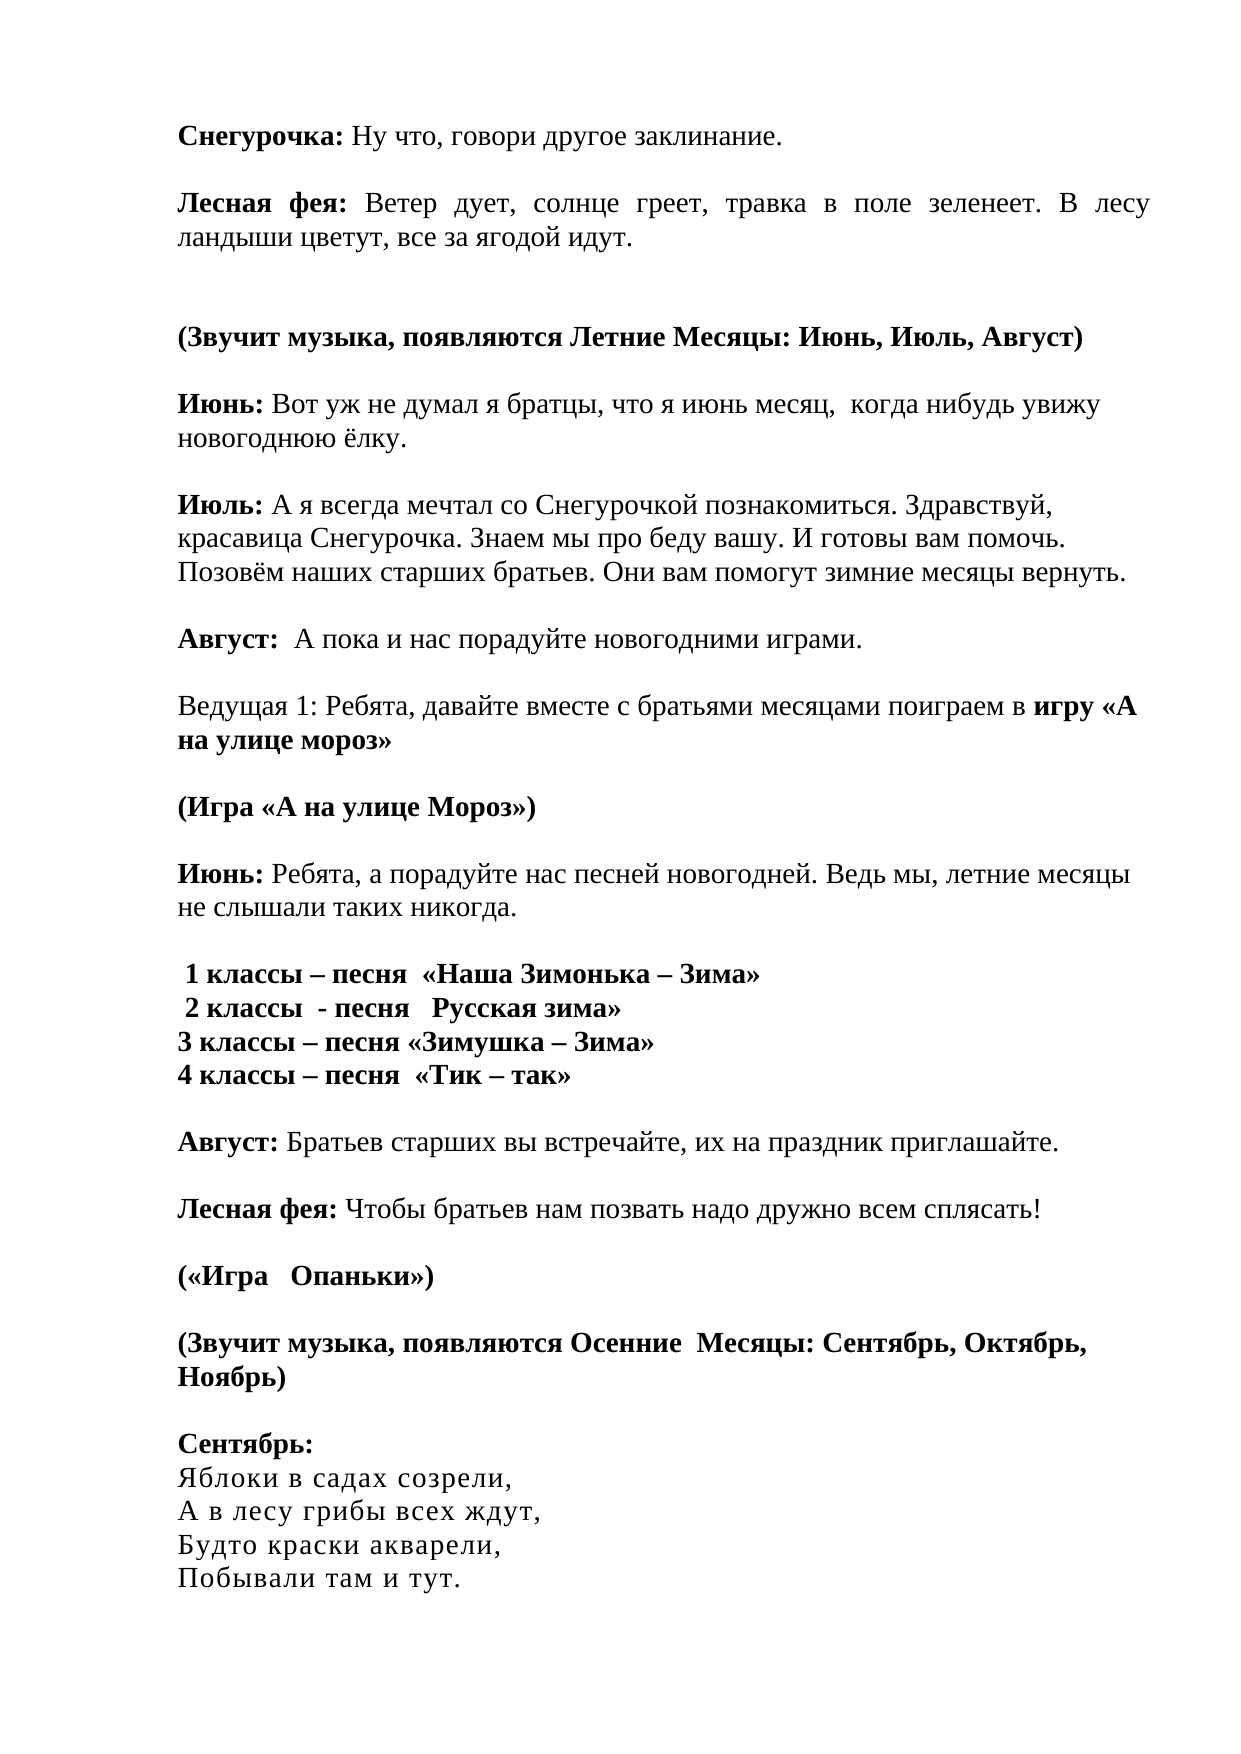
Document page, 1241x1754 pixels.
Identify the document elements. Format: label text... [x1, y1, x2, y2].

text Июль: А я всегда мечтал со Снегурочкой познакомиться. Здравствуй, красавица Снегурочка. Знаем мы про беду вашу. И готовы вам помочь. Позовём наших старших братьев. Они вам помогут зимние месяцы вернуть. [177, 487, 1152, 588]
text Ведущая 1: Ребята, давайте вместе с братьями месяцами поиграем в игру «А на улице мороз» [177, 688, 1152, 755]
text 3 классы – песня «Зимушка – Зима» [177, 1024, 1152, 1057]
text Яблоки в садах созрели, А в лесу грибы всех ждут, Будто краски акварели, Побывали там и тут. [461, 1460, 1152, 1594]
text (Звучит музыка, появляются Осенние Месяцы: Сентябрь, Октябрь, Ноябрь) [177, 1326, 1152, 1393]
text Лесная фея: Ветер дует, солнце греет, травка в поле зеленеет. В лесу ландыши цветут, все за ягодой идут. [177, 185, 1152, 252]
text 1 классы – песня «Наша Зимонька – Зима» [177, 957, 1152, 990]
text 4 классы – песня «Тик – так» [177, 1057, 1152, 1091]
text Июнь: Ребята, а порадуйте нас песней новогодней. Ведь мы, летние месяцы не слышали таких никогда. [177, 856, 1152, 923]
text («Игра Опаньки») [177, 1258, 1152, 1292]
text Сентябрь: [177, 1426, 1152, 1460]
text Лесная фея: Чтобы братьев нам позвать надо дружно всем сплясать! [177, 1191, 1152, 1225]
text (Игра «А на улице Мороз») [177, 789, 1152, 822]
text (Звучит музыка, появляются Летние Месяцы: Июнь, Июль, Август) [177, 319, 1152, 353]
text Август: А пока и нас порадуйте новогодними играми. [177, 621, 1152, 655]
text Снегурочка: Ну что, говори другое заклинание. [177, 118, 1152, 152]
text 2 классы - песня Русская зима» [177, 990, 1152, 1024]
text Июнь: Вот уж не думал я братцы, что я июнь месяц, когда нибудь увижу новогоднюю ёлку. [177, 386, 1152, 453]
text Август: Братьев старших вы встречайте, их на праздник приглашайте. [177, 1124, 1152, 1158]
